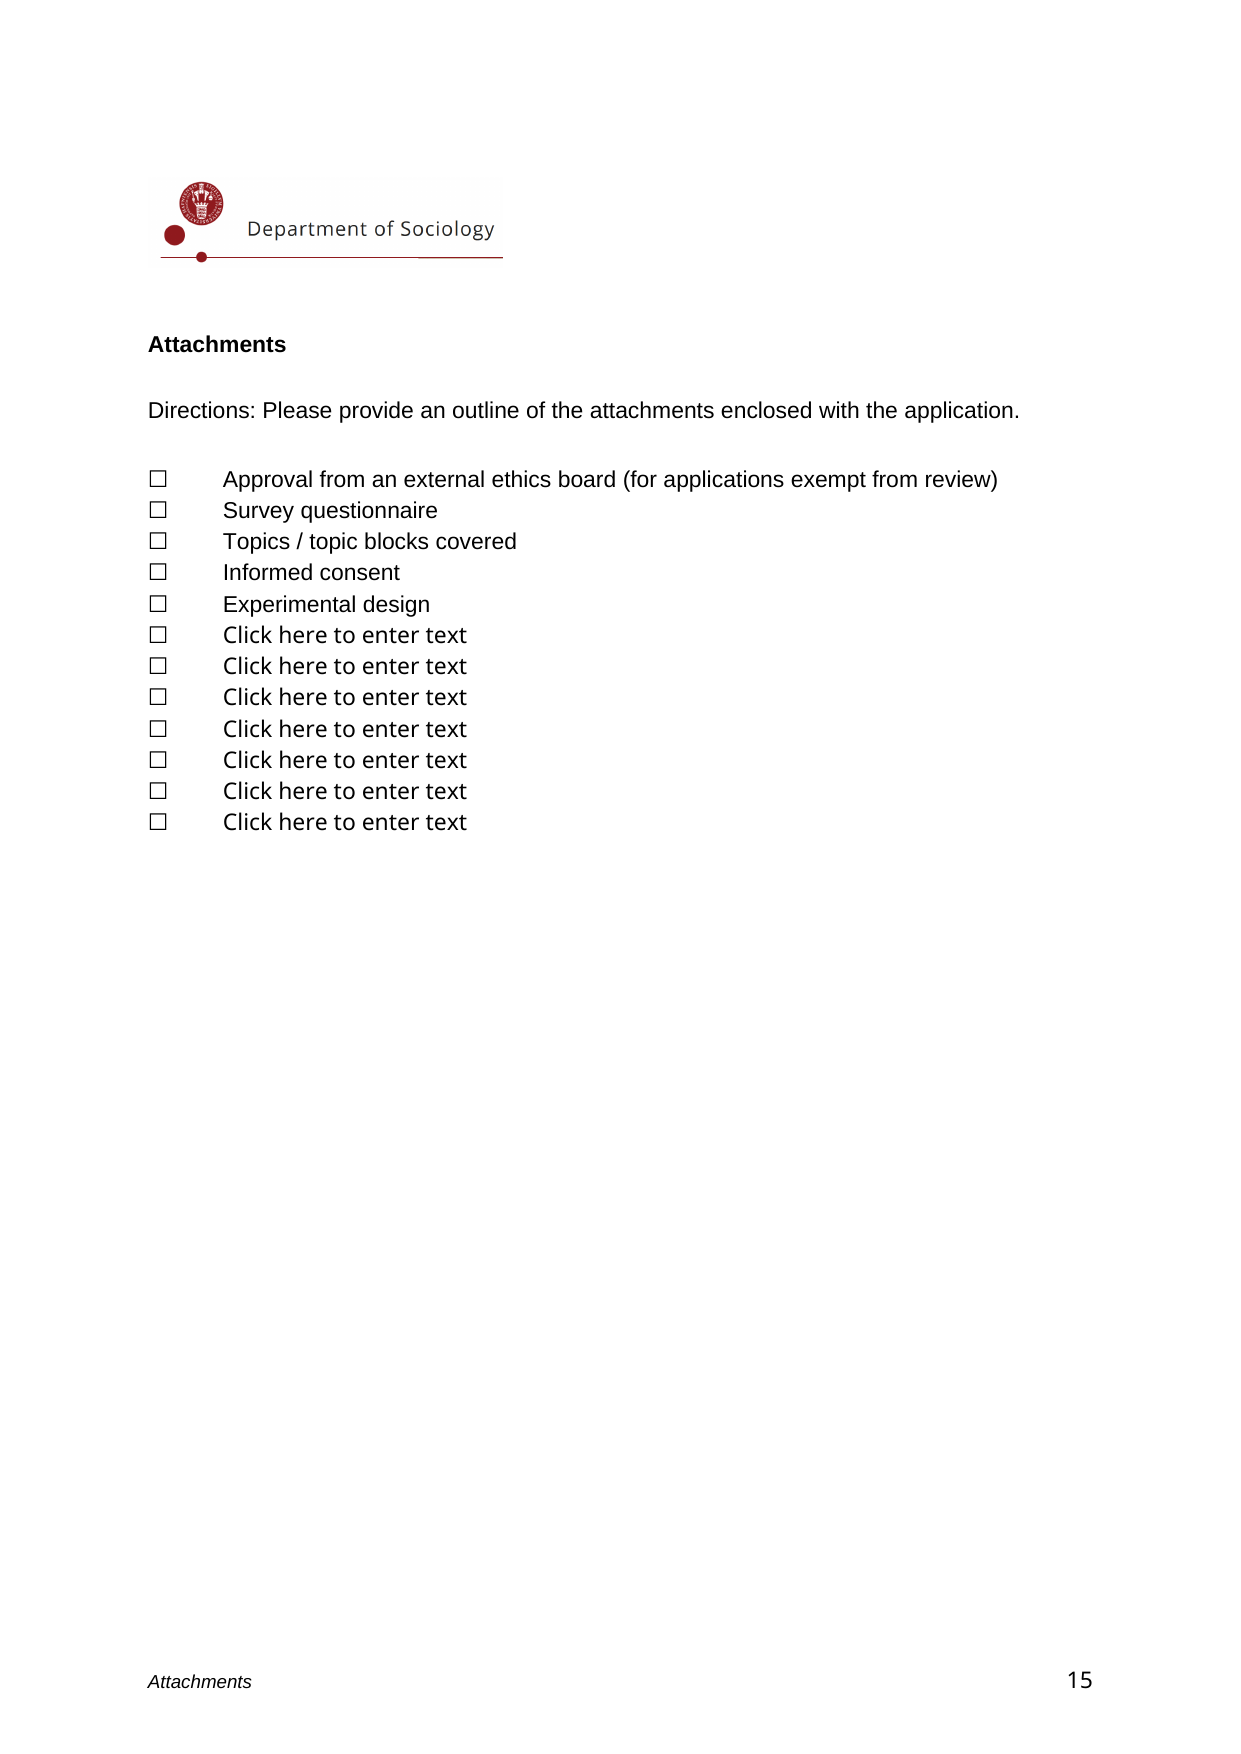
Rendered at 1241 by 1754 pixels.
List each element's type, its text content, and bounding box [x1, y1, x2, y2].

text Experimental design [148, 587, 1093, 619]
picture [147, 177, 503, 268]
text Directions: Please provide an outline of the attachments enclosed with the application. [148, 397, 1093, 423]
text Approval from an external ethics board (for applications exempt from review) [148, 462, 1093, 494]
text Survey questionnaire [148, 494, 1093, 525]
text Informed consent [148, 556, 1093, 587]
text Topics / topic blocks covered [148, 525, 1093, 556]
text Attachments [148, 331, 1093, 357]
